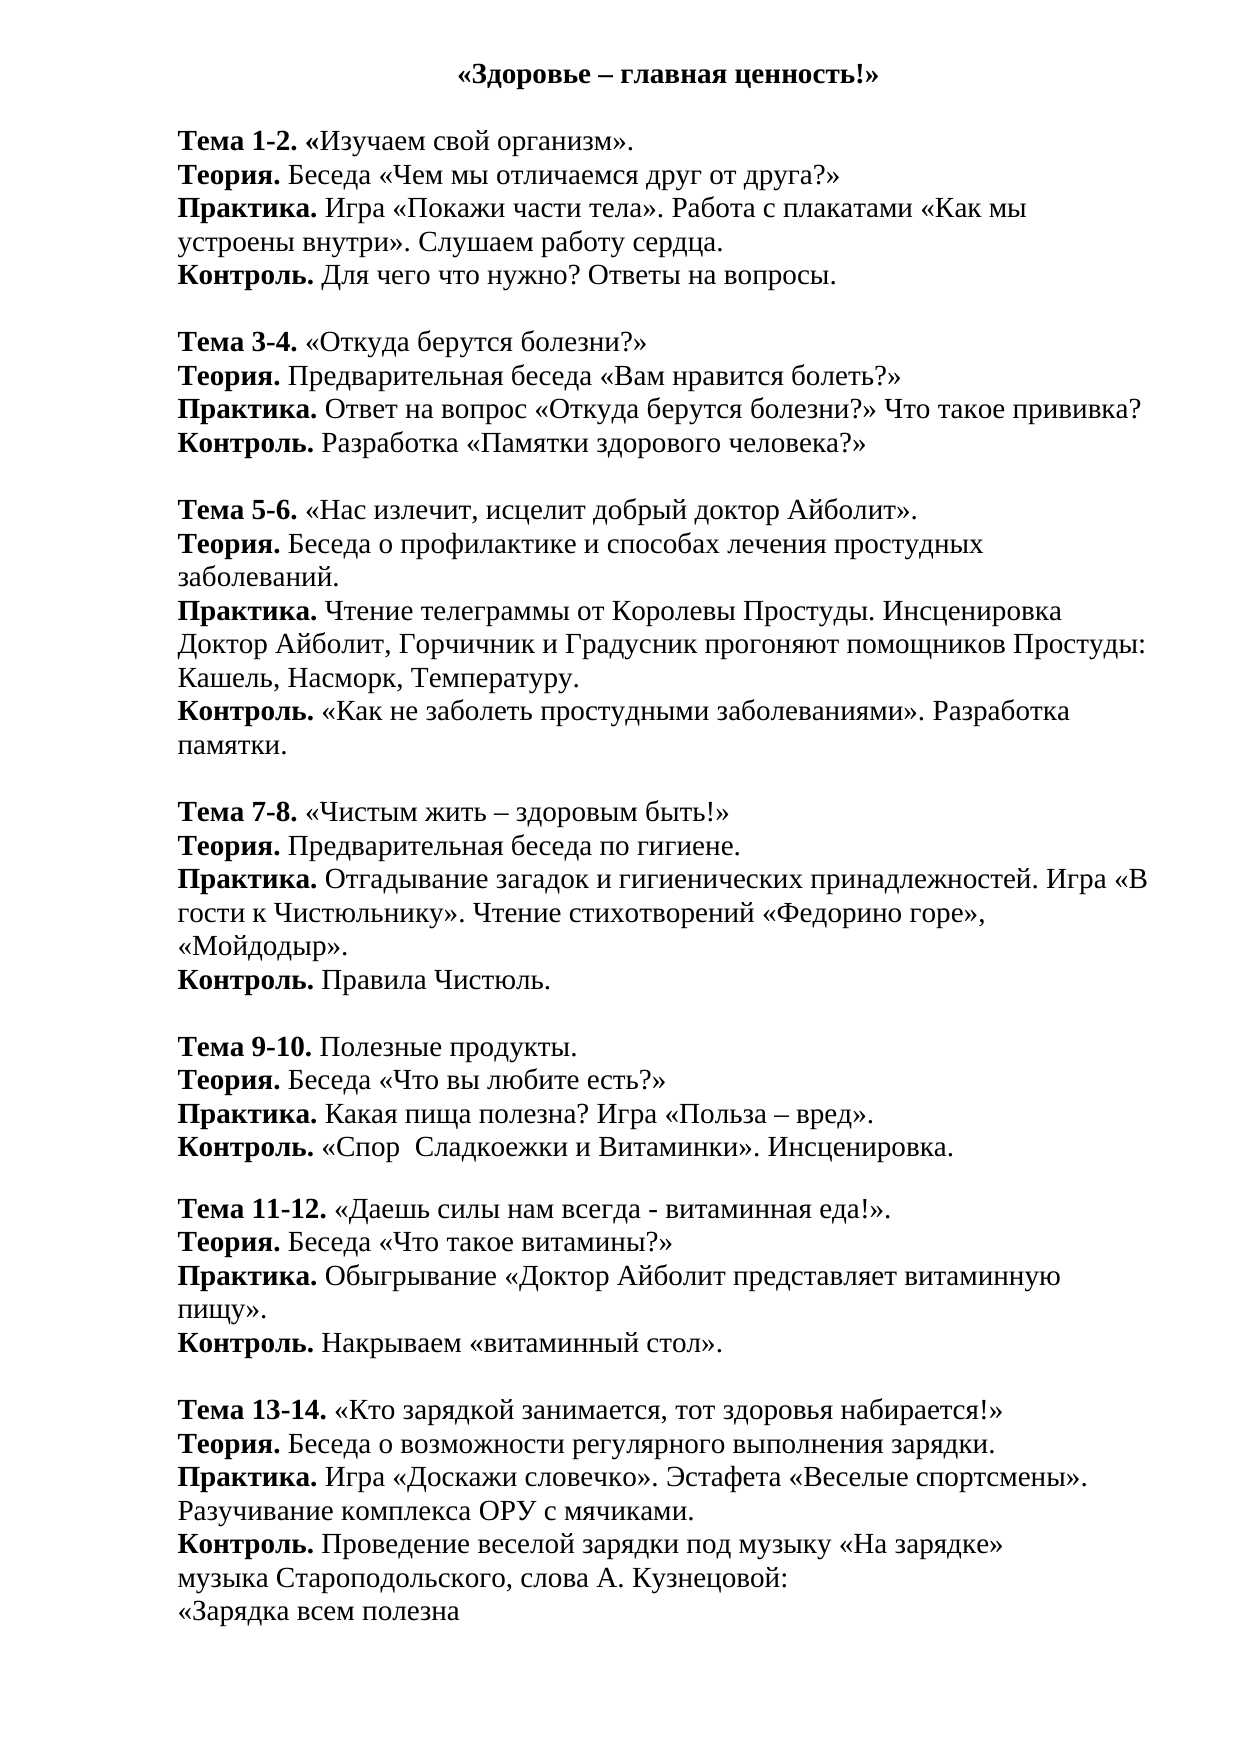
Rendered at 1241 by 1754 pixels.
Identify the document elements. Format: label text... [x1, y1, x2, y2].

text Контроль. Накрываем «витаминный стол». [177, 1325, 1152, 1359]
text Теория. Предварительная беседа по гигиене. [177, 828, 1152, 861]
text Теория. Беседа о возможности регулярного выполнения зарядки. [177, 1426, 1152, 1459]
text Практика. Игра «Покажи части тела». Работа с плакатами «Как мы устроены внутри». Слушаем работу сердца. [177, 190, 1152, 257]
text Практика. Какая пища полезна? Игра «Польза – вред». [177, 1096, 1152, 1129]
text Контроль. Разработка «Памятки здорового человека?» [177, 425, 1152, 459]
text музыка Староподольского, слова А. Кузнецовой: [177, 1560, 1152, 1593]
text Тема 9-10. Полезные продукты. [177, 1029, 1152, 1062]
text Тема 7-8. «Чистым жить – здоровым быть!» [177, 794, 1152, 828]
text Контроль. Для чего что нужно? Ответы на вопросы. [177, 257, 1152, 291]
text Практика. Обыгрывание «Доктор Айболит представляет витаминную пищу». [177, 1258, 1152, 1325]
text Теория. Предварительная беседа «Вам нравится болеть?» [177, 358, 1152, 392]
text Контроль. «Как не заболеть простудными заболеваниями». Разработка памятки. [177, 693, 1152, 761]
text «Зарядка всем полезна [177, 1593, 1152, 1627]
text Контроль. Проведение веселой зарядки под музыку «На зарядке» [177, 1526, 1152, 1560]
text Тема 1-2. «Изучаем свой организм». [177, 123, 1152, 157]
text Контроль. «Спор Сладкоежки и Витаминки». Инсценировка. [177, 1129, 1152, 1163]
text Тема 11-12. «Даешь силы нам всегда - витаминная еда!». [177, 1191, 1152, 1224]
text Практика. Чтение телеграммы от Королевы Простуды. Инсценировка Доктор Айболит, Горчичник и Градусник прогоняют помощников Простуды: Кашель, Насморк, Температуру. [177, 593, 1152, 693]
text Теория. Беседа «Что вы любите есть?» [177, 1062, 1152, 1096]
text Теория. Беседа «Чем мы отличаемся друг от друга?» [177, 157, 1152, 190]
text Тема 13-14. «Кто зарядкой занимается, тот здоровья набирается!» [177, 1392, 1152, 1426]
text Контроль. Правила Чистюль. [177, 962, 1152, 995]
text Практика. Отгадывание загадок и гигиенических принадлежностей. Игра «В гости к Чистюльнику». Чтение стихотворений «Федорино горе», «Мойдодыр». [177, 861, 1152, 962]
text «Здоровье – главная ценность!» [177, 56, 1152, 90]
text Практика. Ответ на вопрос «Откуда берутся болезни?» Что такое прививка? [177, 392, 1152, 425]
text Теория. Беседа «Что такое витамины?» [177, 1224, 1152, 1258]
text Тема 3-4. «Откуда берутся болезни?» [177, 324, 1152, 358]
text Теория. Беседа о профилактике и способах лечения простудных заболеваний. [177, 526, 1152, 593]
text Тема 5-6. «Нас излечит, исцелит добрый доктор Айболит». [177, 492, 1152, 526]
text Практика. Игра «Доскажи словечко». Эстафета «Веселые спортсмены». Разучивание комплекса ОРУ с мячиками. [177, 1459, 1152, 1526]
